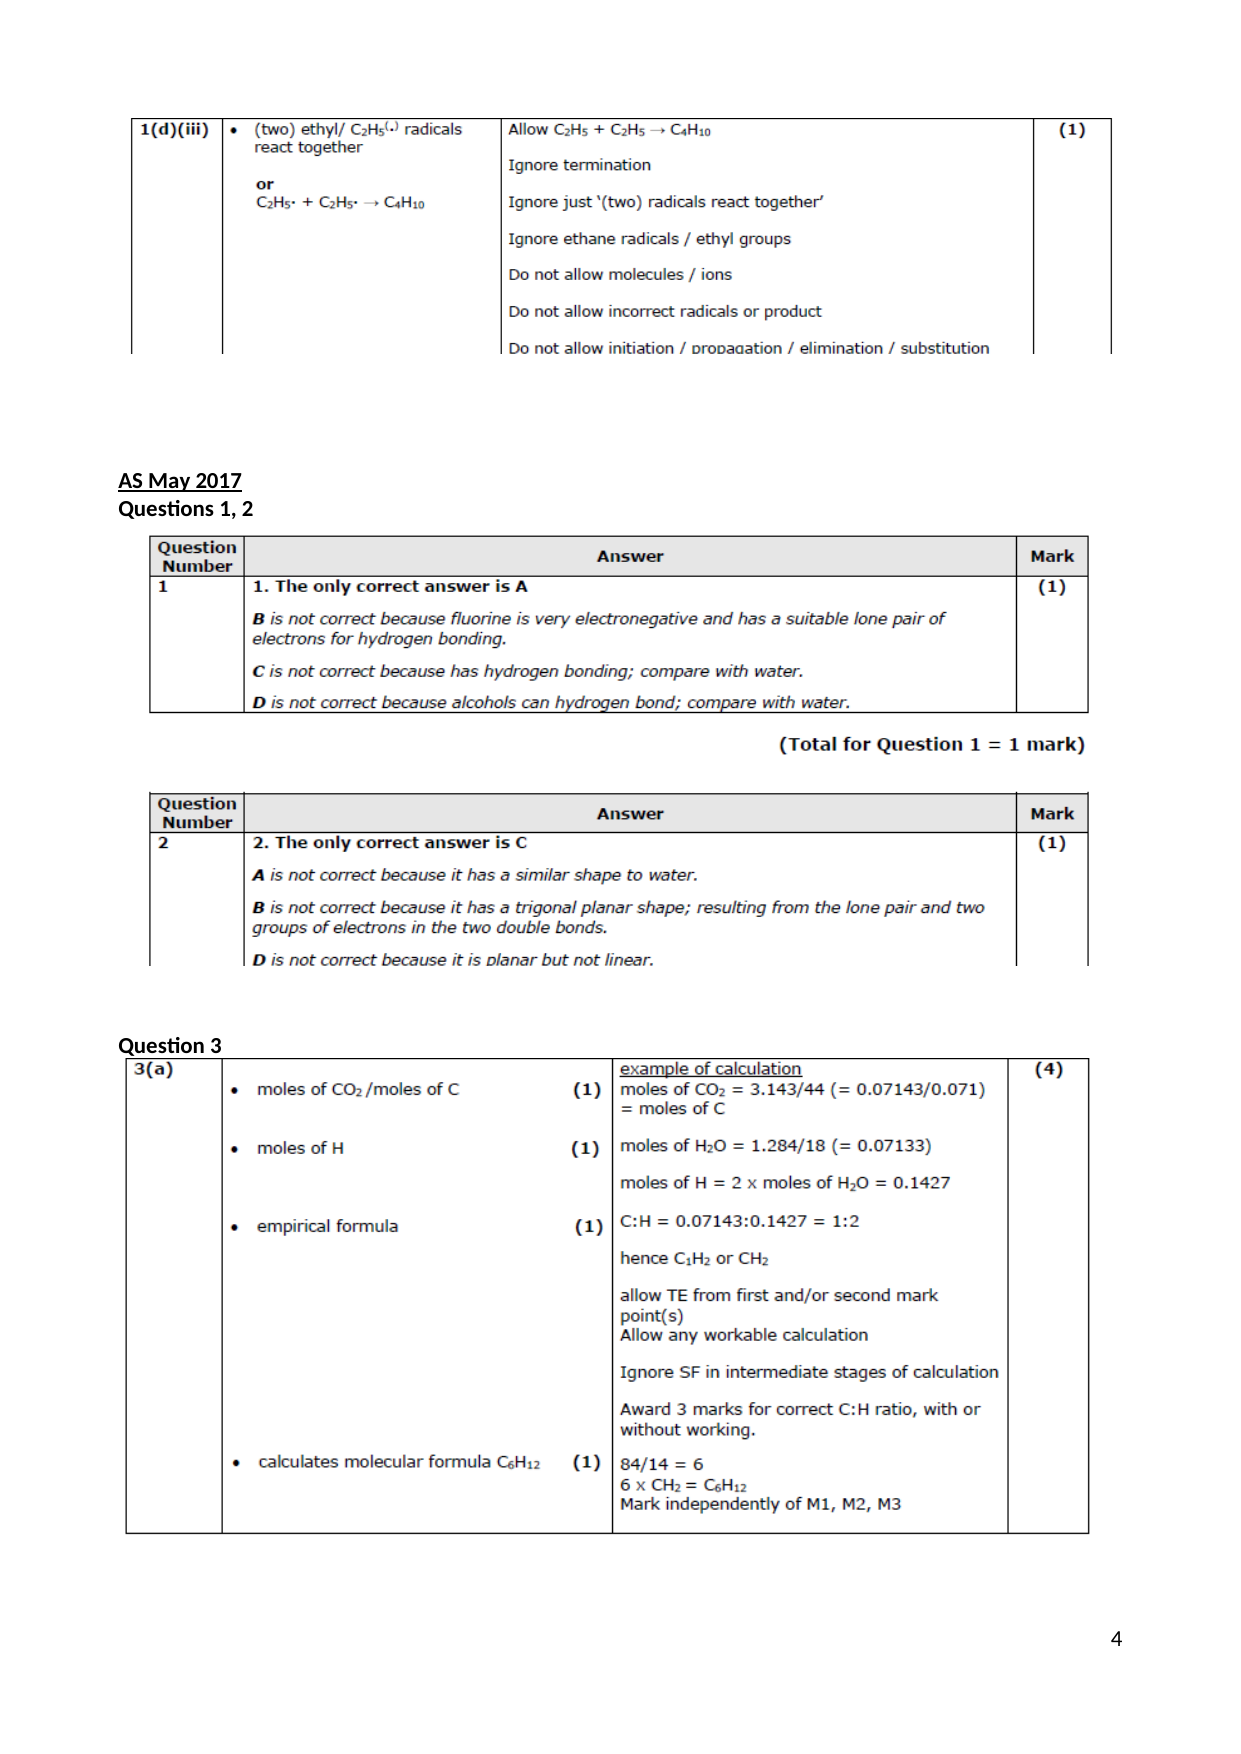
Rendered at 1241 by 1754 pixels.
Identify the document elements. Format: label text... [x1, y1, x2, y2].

text Question 3 [118, 1031, 1122, 1058]
text Questions 1, 2 [118, 494, 1122, 522]
text AS May 2017 [118, 466, 1122, 494]
